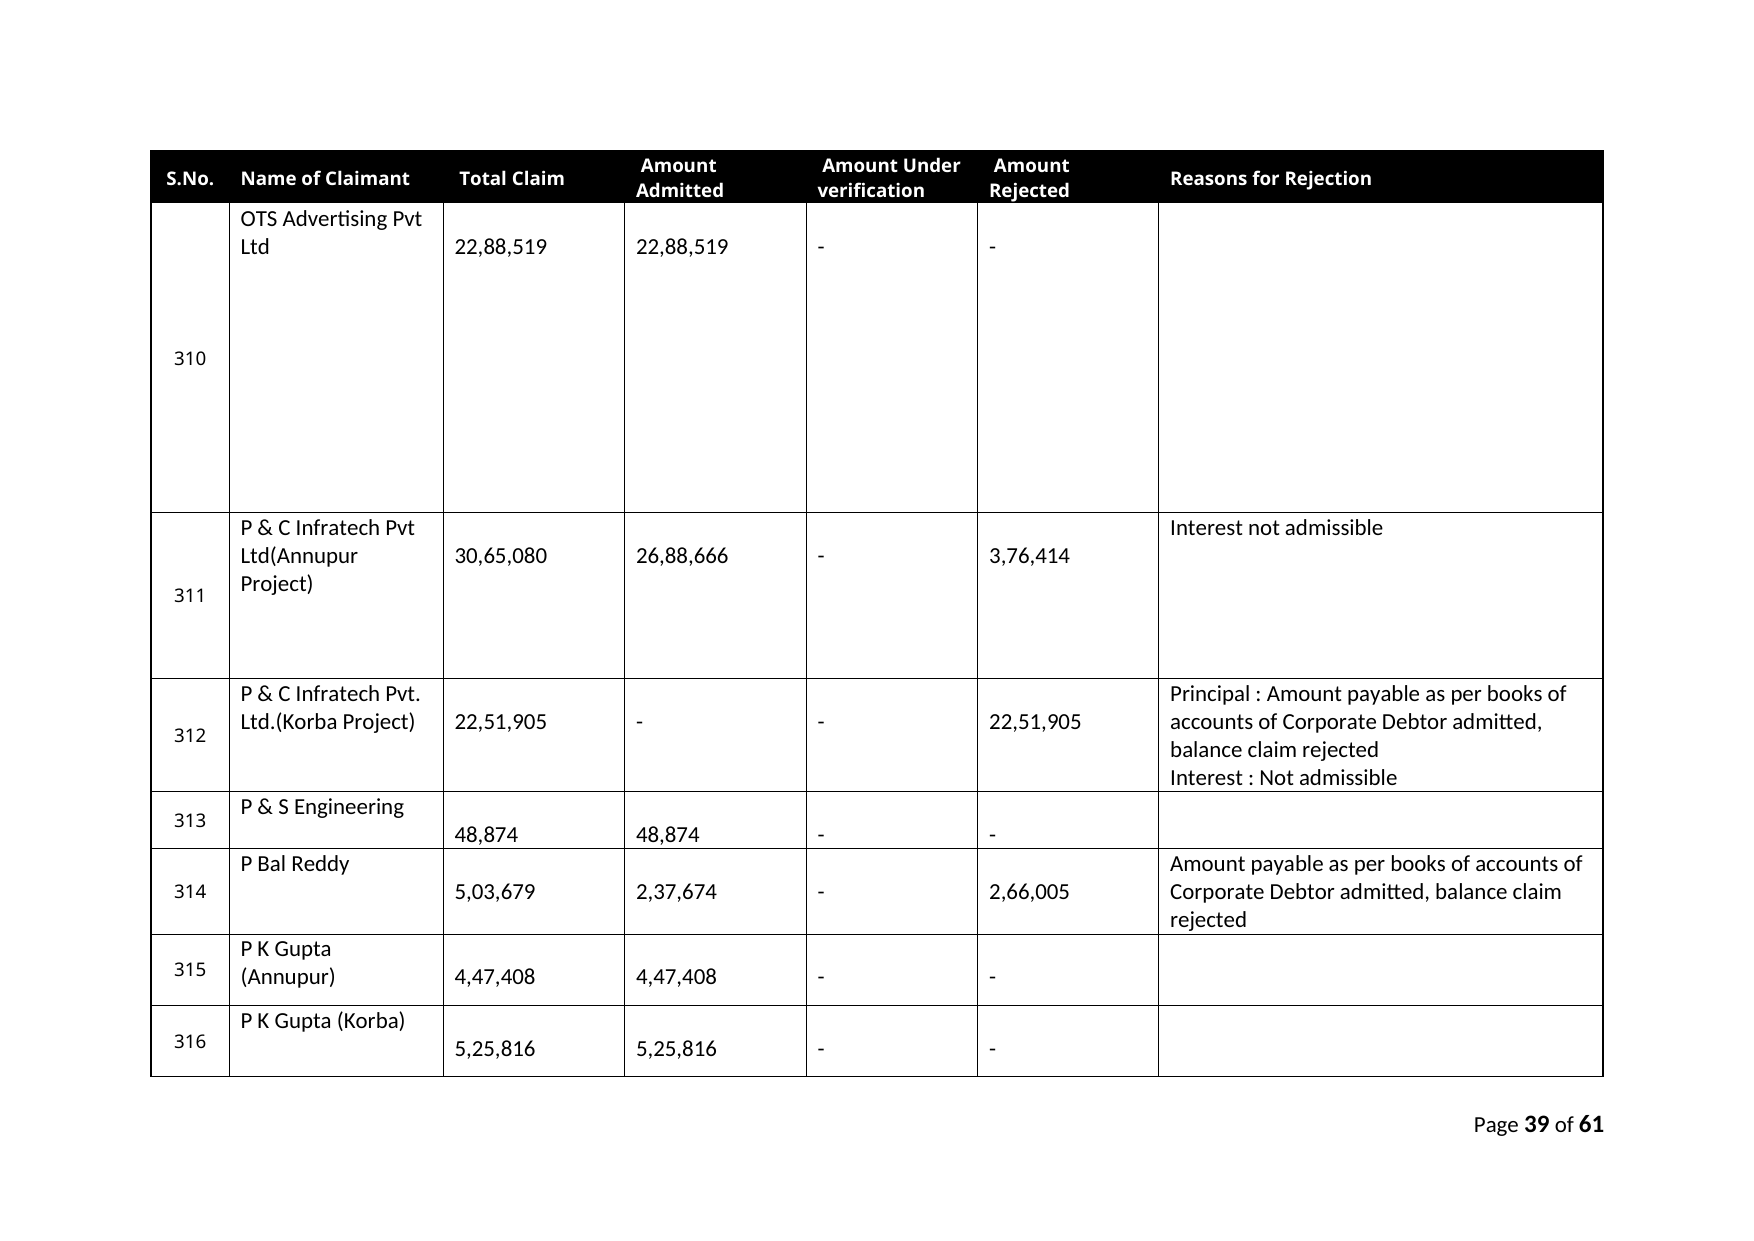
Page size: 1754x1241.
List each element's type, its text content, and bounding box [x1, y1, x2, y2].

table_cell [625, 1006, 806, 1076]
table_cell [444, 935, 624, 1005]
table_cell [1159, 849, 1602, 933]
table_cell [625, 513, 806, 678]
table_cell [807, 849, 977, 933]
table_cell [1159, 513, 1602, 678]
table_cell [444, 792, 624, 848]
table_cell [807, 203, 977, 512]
table_header Amount Under verification [807, 152, 977, 203]
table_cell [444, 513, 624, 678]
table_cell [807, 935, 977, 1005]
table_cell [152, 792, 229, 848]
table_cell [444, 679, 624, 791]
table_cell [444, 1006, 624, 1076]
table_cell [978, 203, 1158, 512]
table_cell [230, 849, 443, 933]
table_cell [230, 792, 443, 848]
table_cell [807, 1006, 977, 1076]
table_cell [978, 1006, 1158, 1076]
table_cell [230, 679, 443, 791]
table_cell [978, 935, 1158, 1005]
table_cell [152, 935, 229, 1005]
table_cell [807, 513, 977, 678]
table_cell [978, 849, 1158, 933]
table_header S.No. [152, 152, 229, 203]
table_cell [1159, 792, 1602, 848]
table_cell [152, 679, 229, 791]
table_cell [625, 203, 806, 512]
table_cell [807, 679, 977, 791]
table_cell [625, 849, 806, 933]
table_header Total Claim [444, 152, 624, 203]
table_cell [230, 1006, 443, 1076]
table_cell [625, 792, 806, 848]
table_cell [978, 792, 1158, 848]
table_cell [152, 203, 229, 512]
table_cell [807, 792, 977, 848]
table_header Reasons for Rejection [1159, 152, 1602, 203]
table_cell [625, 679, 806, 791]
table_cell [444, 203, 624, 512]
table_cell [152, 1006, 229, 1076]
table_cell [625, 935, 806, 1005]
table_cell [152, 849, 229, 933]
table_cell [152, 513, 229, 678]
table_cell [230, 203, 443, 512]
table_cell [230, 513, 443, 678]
table_header Amount Rejected [978, 152, 1158, 203]
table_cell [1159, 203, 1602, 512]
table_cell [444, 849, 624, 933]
table_header Name of Claimant [230, 152, 443, 203]
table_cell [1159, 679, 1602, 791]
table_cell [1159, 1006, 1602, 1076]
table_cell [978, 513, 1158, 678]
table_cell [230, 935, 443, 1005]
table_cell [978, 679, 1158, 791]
table_header Amount Admitted [625, 152, 806, 203]
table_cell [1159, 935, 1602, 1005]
